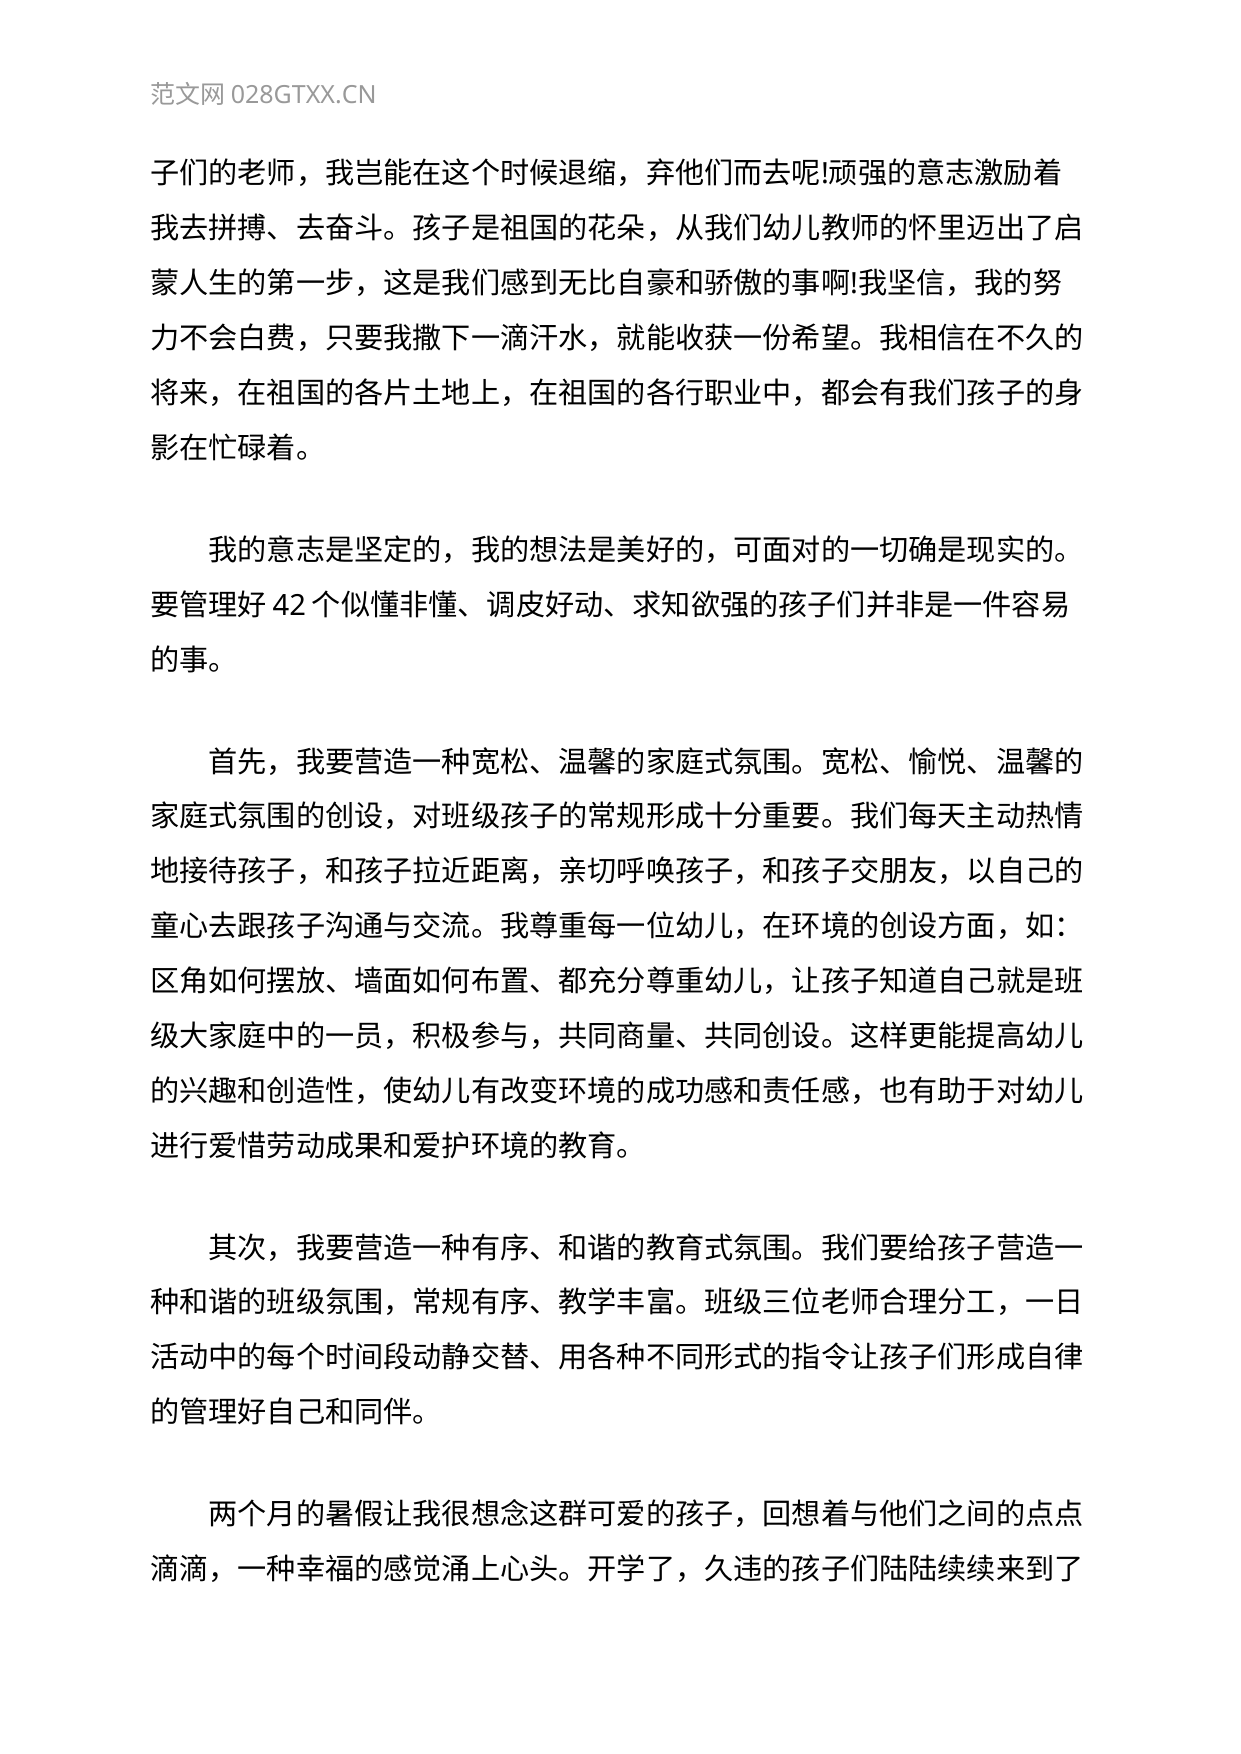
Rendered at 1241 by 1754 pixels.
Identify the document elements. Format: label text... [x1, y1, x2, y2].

text 其次，我要营造一种有序、和谐的教育式氛围。我们要给孩子营造一种和谐的班级氛围，常规有序、教学丰富。班级三位老师合理分工，一日活动中的每个时间段动静交替、用各种不同形式的指令让孩子们形成自律的管理好自己和同伴。 [150, 1224, 1090, 1431]
text 我的意志是坚定的，我的想法是美好的，可面对的一切确是现实的。要管理好42个似懂非懂、调皮好动、求知欲强的孩子们并非是一件容易的事。 [150, 526, 1090, 679]
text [150, 150, 1090, 467]
text 首先，我要营造一种宽松、温馨的家庭式氛围。宽松、愉悦、温馨的家庭式氛围的创设，对班级孩子的常规形成十分重要。我们每天主动热情地接待孩子，和孩子拉近距离，亲切呼唤孩子，和孩子交朋友，以自己的童心去跟孩子沟通与交流。我尊重每一位幼儿，在环境的创设方面，如：区角如何摆放、墙面如何布置、都充分尊重幼儿，让孩子知道自己就是班级大家庭中的一员，积极参与，共同商量、共同创设。这样更能提高幼儿的兴趣和创造性，使幼儿有改变环境的成功感和责任感，也有助于对幼儿进行爱惜劳动成果和爱护环境的教育。 [150, 738, 1090, 1165]
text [150, 1491, 1090, 1588]
